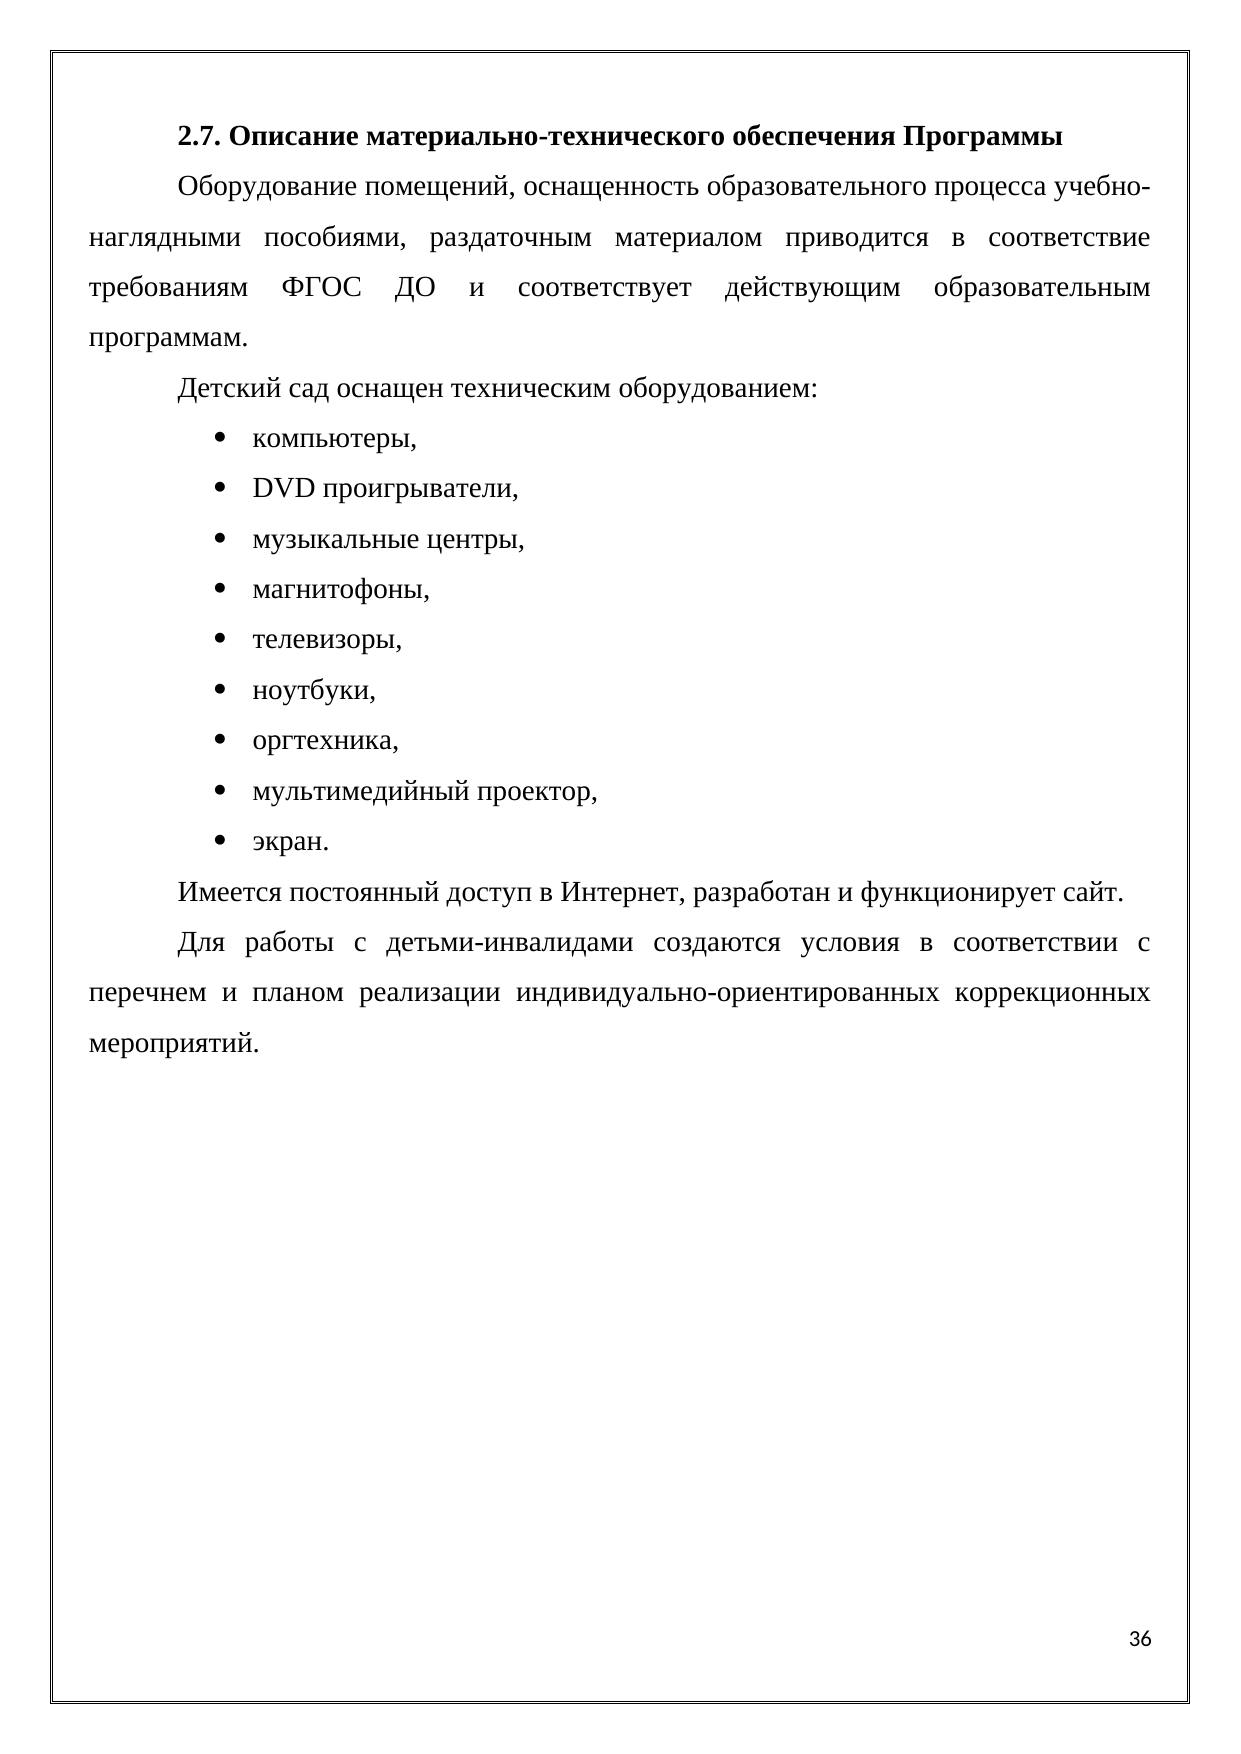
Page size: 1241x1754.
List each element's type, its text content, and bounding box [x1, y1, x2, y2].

list телевизоры, [215, 622, 1152, 655]
list ноутбуки, [215, 672, 1152, 706]
list музыкальные центры, [215, 521, 1152, 554]
list магнитофоны, [215, 571, 1152, 605]
text Оборудование помещений, оснащенность образовательного процесса учебно-наглядными пособиями, раздаточным материалом приводится в соответствие требованиям ФГОС ДО и соответствует действующим образовательным программам. [89, 168, 1152, 353]
text 2.7. Описание материально-технического обеспечения Программы [89, 118, 1152, 152]
list экран. [215, 823, 1152, 857]
text Имеется постоянный доступ в Интернет, разработан и функционирует сайт. [89, 874, 1152, 907]
list DVD проигрыватели, [215, 470, 1152, 504]
list оргтехника, [215, 722, 1152, 756]
text Для работы с детьми-инвалидами создаются условия в соответствии с перечнем и планом реализации индивидуально-ориентированных коррекционных мероприятий. [89, 924, 1152, 1058]
text Детский сад оснащен техническим оборудованием: [89, 370, 1152, 403]
list компьютеры, [215, 420, 1152, 454]
list мультимедийный проектор, [215, 773, 1152, 807]
